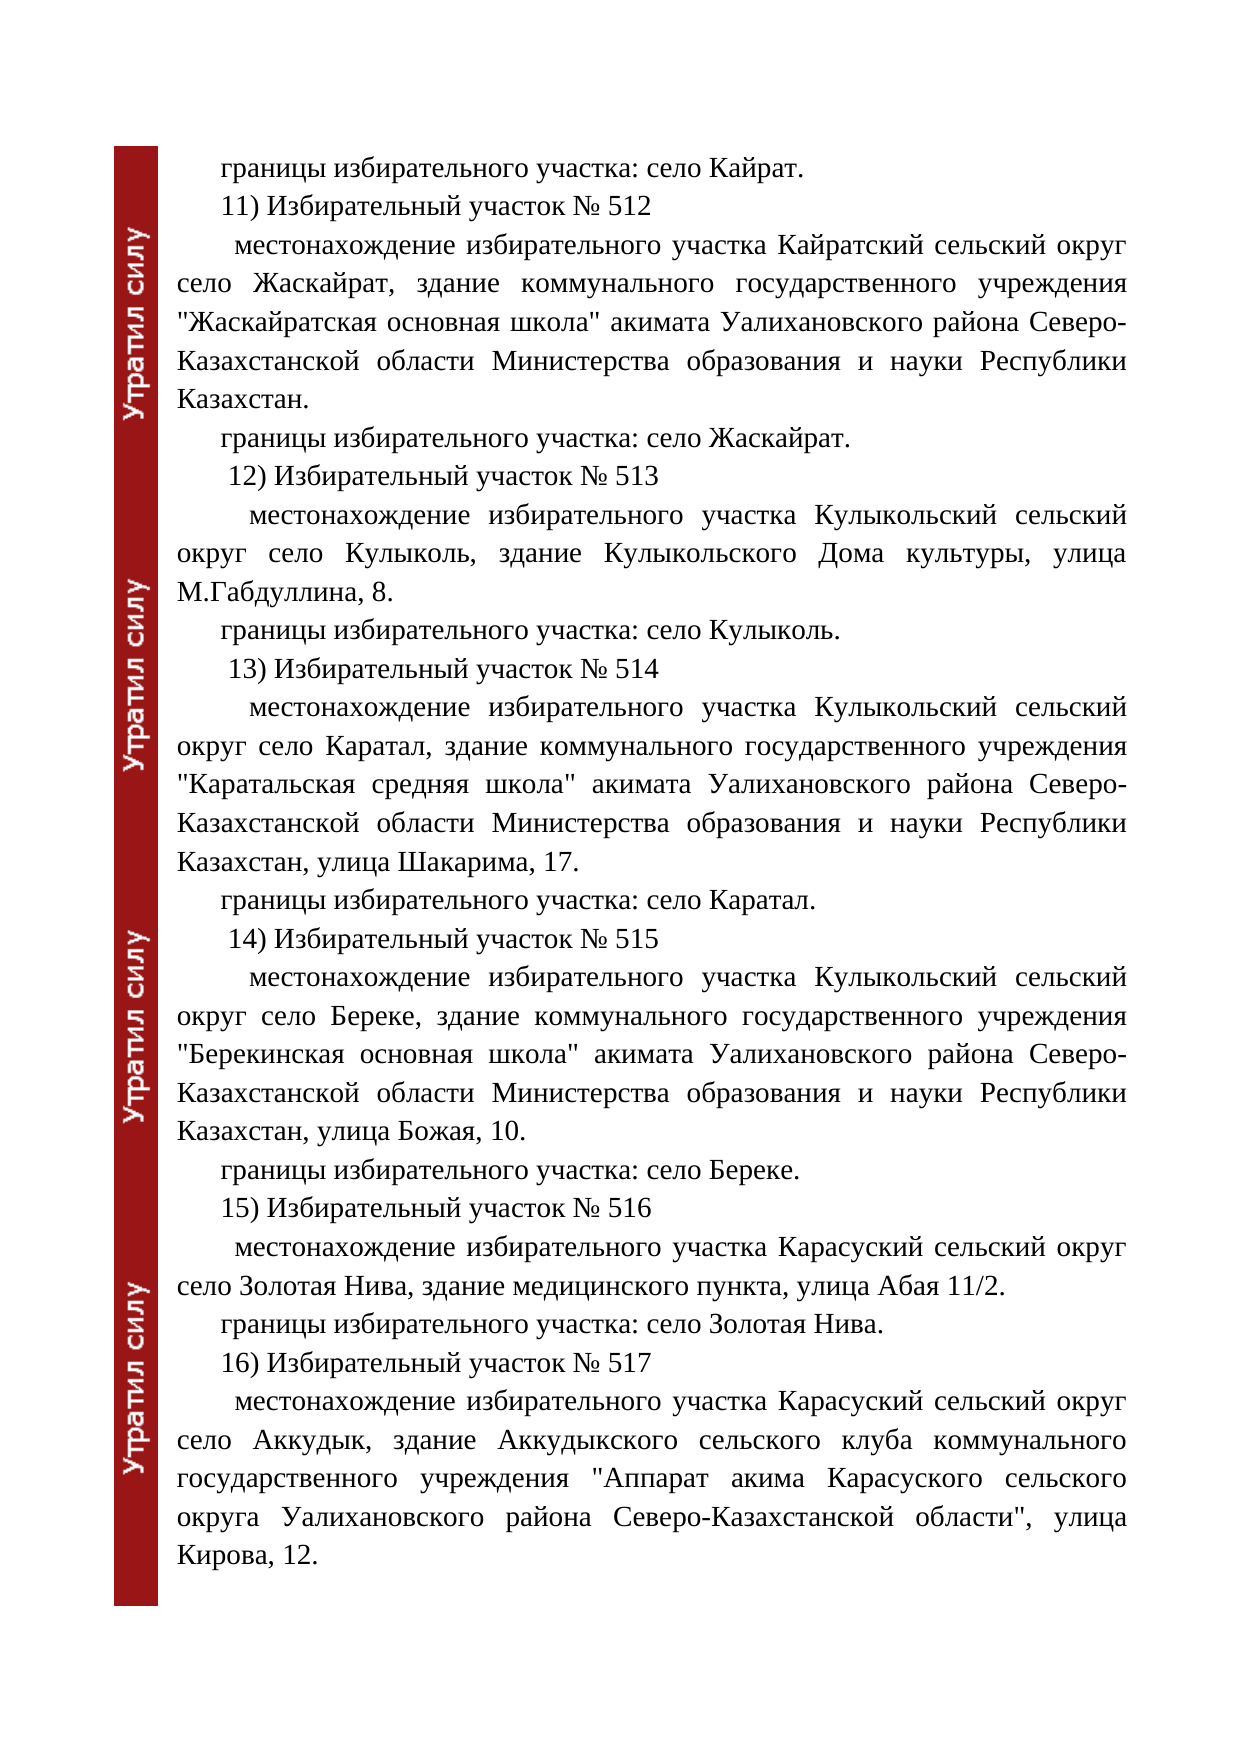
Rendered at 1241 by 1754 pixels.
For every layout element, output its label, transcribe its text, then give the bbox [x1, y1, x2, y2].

text местонахождение избирательного участка Кулыкольский сельский округ село Береке, здание коммунального государственного учреждения "Берекинская основная школа" акимата Уалихановского района Северо-Казахстанской области Министерства образования и науки Республики Казахстан, улица Божая, 10. [112, 959, 1128, 1147]
picture [114, 1340, 158, 1345]
text 15) Избирательный участок № 516 [112, 1191, 1128, 1224]
picture [114, 1571, 158, 1606]
picture [114, 1224, 158, 1229]
text местонахождение избирательного участка Карасуский сельский округ село Золотая Нива, здание медицинского пункта, улица Абая 11/2. [112, 1229, 1128, 1301]
text местонахождение избирательного участка Кайратский сельский округ село Жаскайрат, здание коммунального государственного учреждения "Жаскайратская основная школа" акимата Уалихановского района Северо-Казахстанской области Министерства образования и науки Республики Казахстан. [112, 227, 1128, 415]
picture [114, 877, 158, 882]
picture [114, 1147, 158, 1152]
picture [114, 954, 158, 959]
text границы избирательного участка: село Золотая Нива. [112, 1306, 1128, 1340]
picture [114, 646, 158, 651]
text местонахождение избирательного участка Кулыкольский сельский округ село Кулыколь, здание Кулыкольского Дома культуры, улица М.Габдуллина, 8. [112, 497, 1128, 607]
picture [114, 415, 158, 420]
picture [114, 183, 158, 188]
picture [114, 222, 158, 227]
picture [114, 916, 158, 921]
text 13) Избирательный участок № 514 [112, 651, 1128, 684]
picture [114, 492, 158, 497]
text 12) Избирательный участок № 513 [112, 458, 1128, 492]
picture [114, 684, 158, 689]
picture [114, 1301, 158, 1306]
text 16) Избирательный участок № 517 [112, 1345, 1128, 1378]
text границы избирательного участка: село Каратал. [112, 882, 1128, 916]
text границы избирательного участка: село Кулыколь. [112, 612, 1128, 646]
picture [114, 1378, 158, 1383]
text границы избирательного участка: село Кайрат. [112, 150, 1128, 183]
text местонахождение избирательного участка Карасуский сельский округ село Аккудык, здание Аккудыкского сельского клуба коммунального государственного учреждения "Аппарат акима Карасуского сельского округа Уалихановского района Северо-Казахстанской области", улица Кирова, 12. [112, 1383, 1128, 1571]
picture [114, 146, 158, 150]
picture [114, 1186, 158, 1191]
text границы избирательного участка: село Жаскайрат. [112, 420, 1128, 453]
text границы избирательного участка: село Береке. [112, 1152, 1128, 1186]
text 11) Избирательный участок № 512 [112, 188, 1128, 222]
picture [114, 607, 158, 612]
text местонахождение избирательного участка Кулыкольский сельский округ село Каратал, здание коммунального государственного учреждения "Каратальская средняя школа" акимата Уалихановского района Северо-Казахстанской области Министерства образования и науки Республики Казахстан, улица Шакарима, 17. [112, 689, 1128, 877]
picture [114, 453, 158, 458]
text 14) Избирательный участок № 515 [112, 921, 1128, 954]
